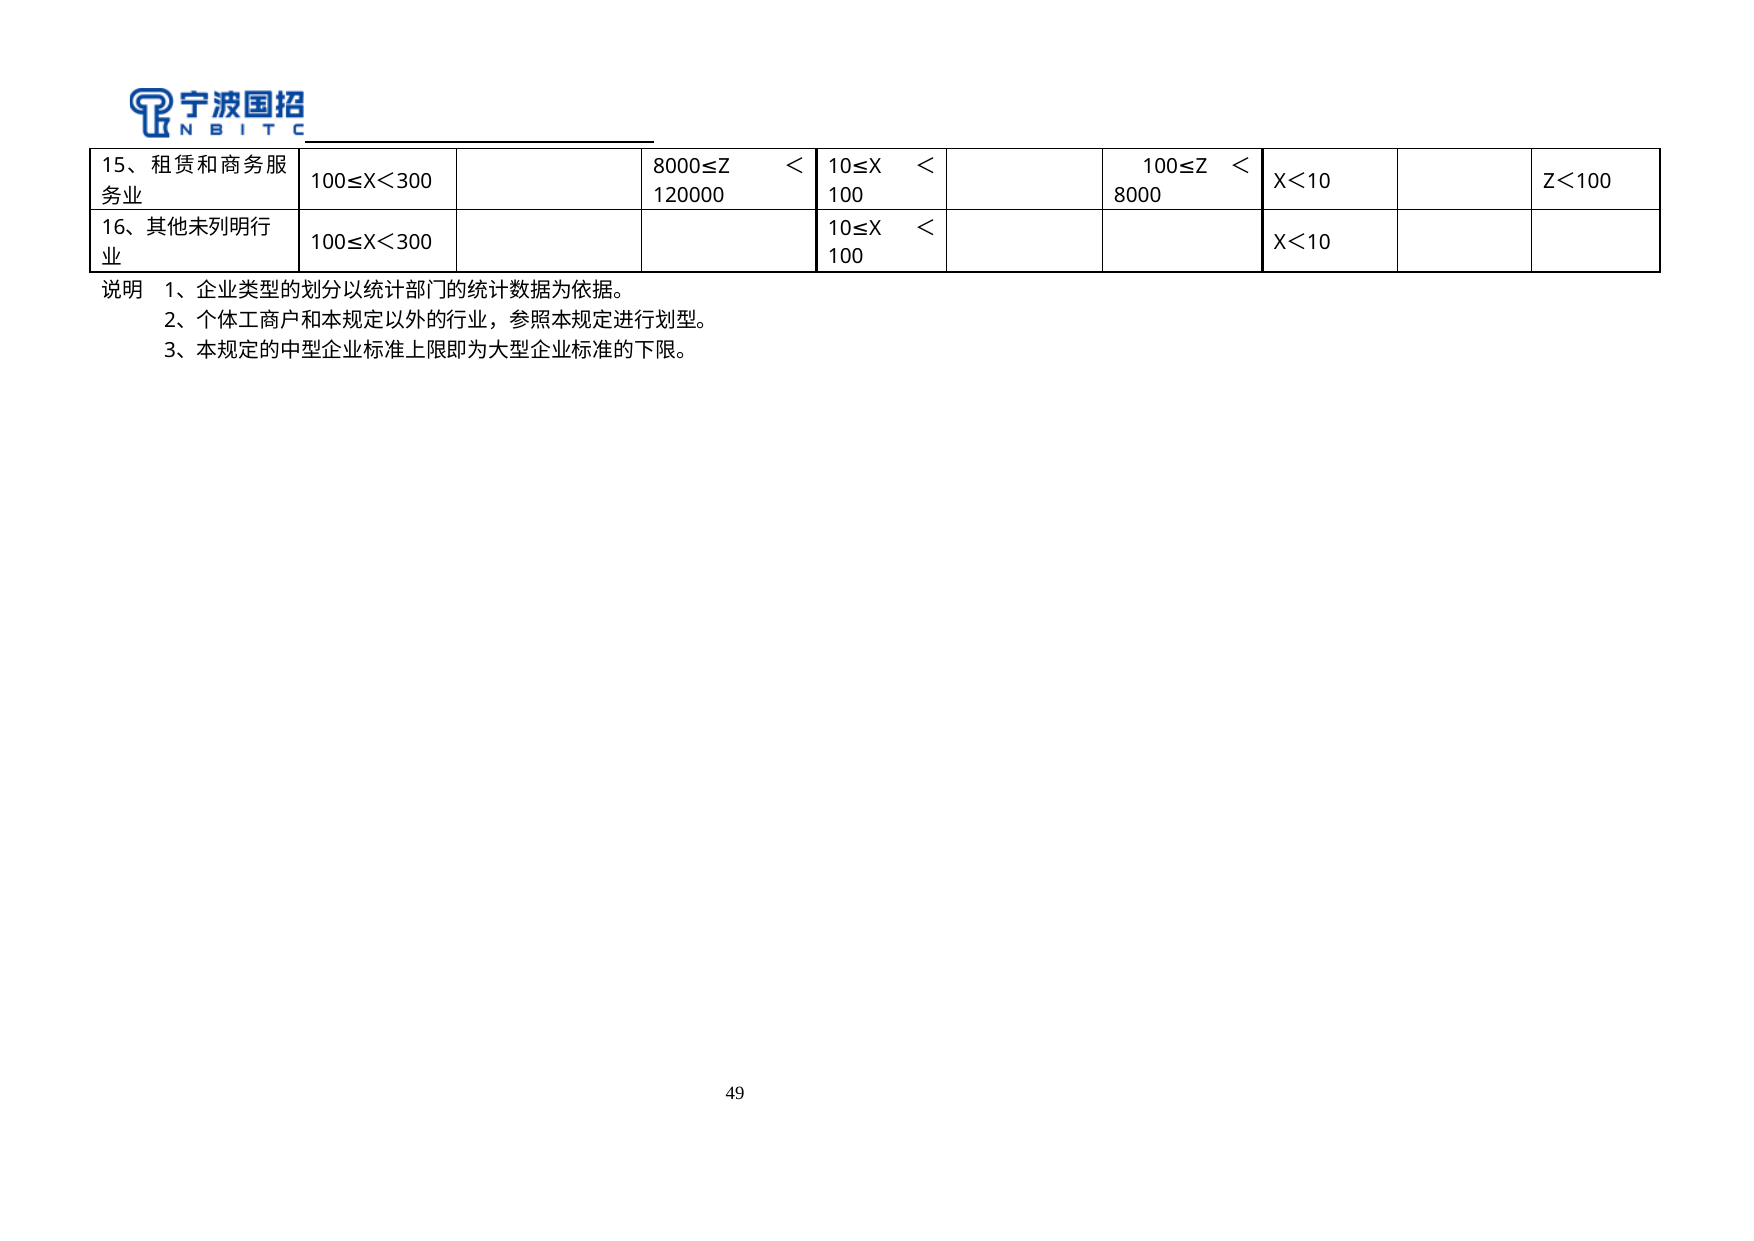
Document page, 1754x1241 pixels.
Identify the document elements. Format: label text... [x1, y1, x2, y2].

table_cell [1398, 149, 1531, 209]
table_cell [457, 210, 641, 271]
table_cell [947, 149, 1102, 209]
table_cell [457, 149, 641, 209]
table_cell Z＜100 [1532, 149, 1659, 209]
table_cell 8000≤Z＜120000 [642, 149, 815, 209]
table_cell 100≤Z＜8000 [1103, 149, 1261, 209]
table_cell X＜10 [1264, 149, 1397, 209]
table_cell [1532, 210, 1659, 271]
table_cell [642, 210, 815, 271]
table_cell 100≤X＜300 [300, 210, 456, 271]
table_cell 15、租赁和商务服务业 [91, 149, 298, 209]
table_cell [1398, 210, 1531, 271]
table_cell [1103, 210, 1261, 271]
table_cell 10≤X＜100 [818, 210, 946, 271]
table_cell 100≤X＜300 [300, 149, 456, 209]
table_cell 10≤X＜100 [818, 149, 946, 209]
table_cell 16、其他未列明行业 [91, 210, 298, 271]
table_cell 说明 1、企业类型的划分以统计部门的统计数据为依据。 2、个体工商户和本规定以外的行业，参照本规定进行划型。 3、本规定的中型企业标准上限即为大型企业标准的下限。 [90, 273, 1661, 364]
table_cell [947, 210, 1102, 271]
table_cell X＜10 [1264, 210, 1397, 271]
picture [129, 88, 305, 139]
